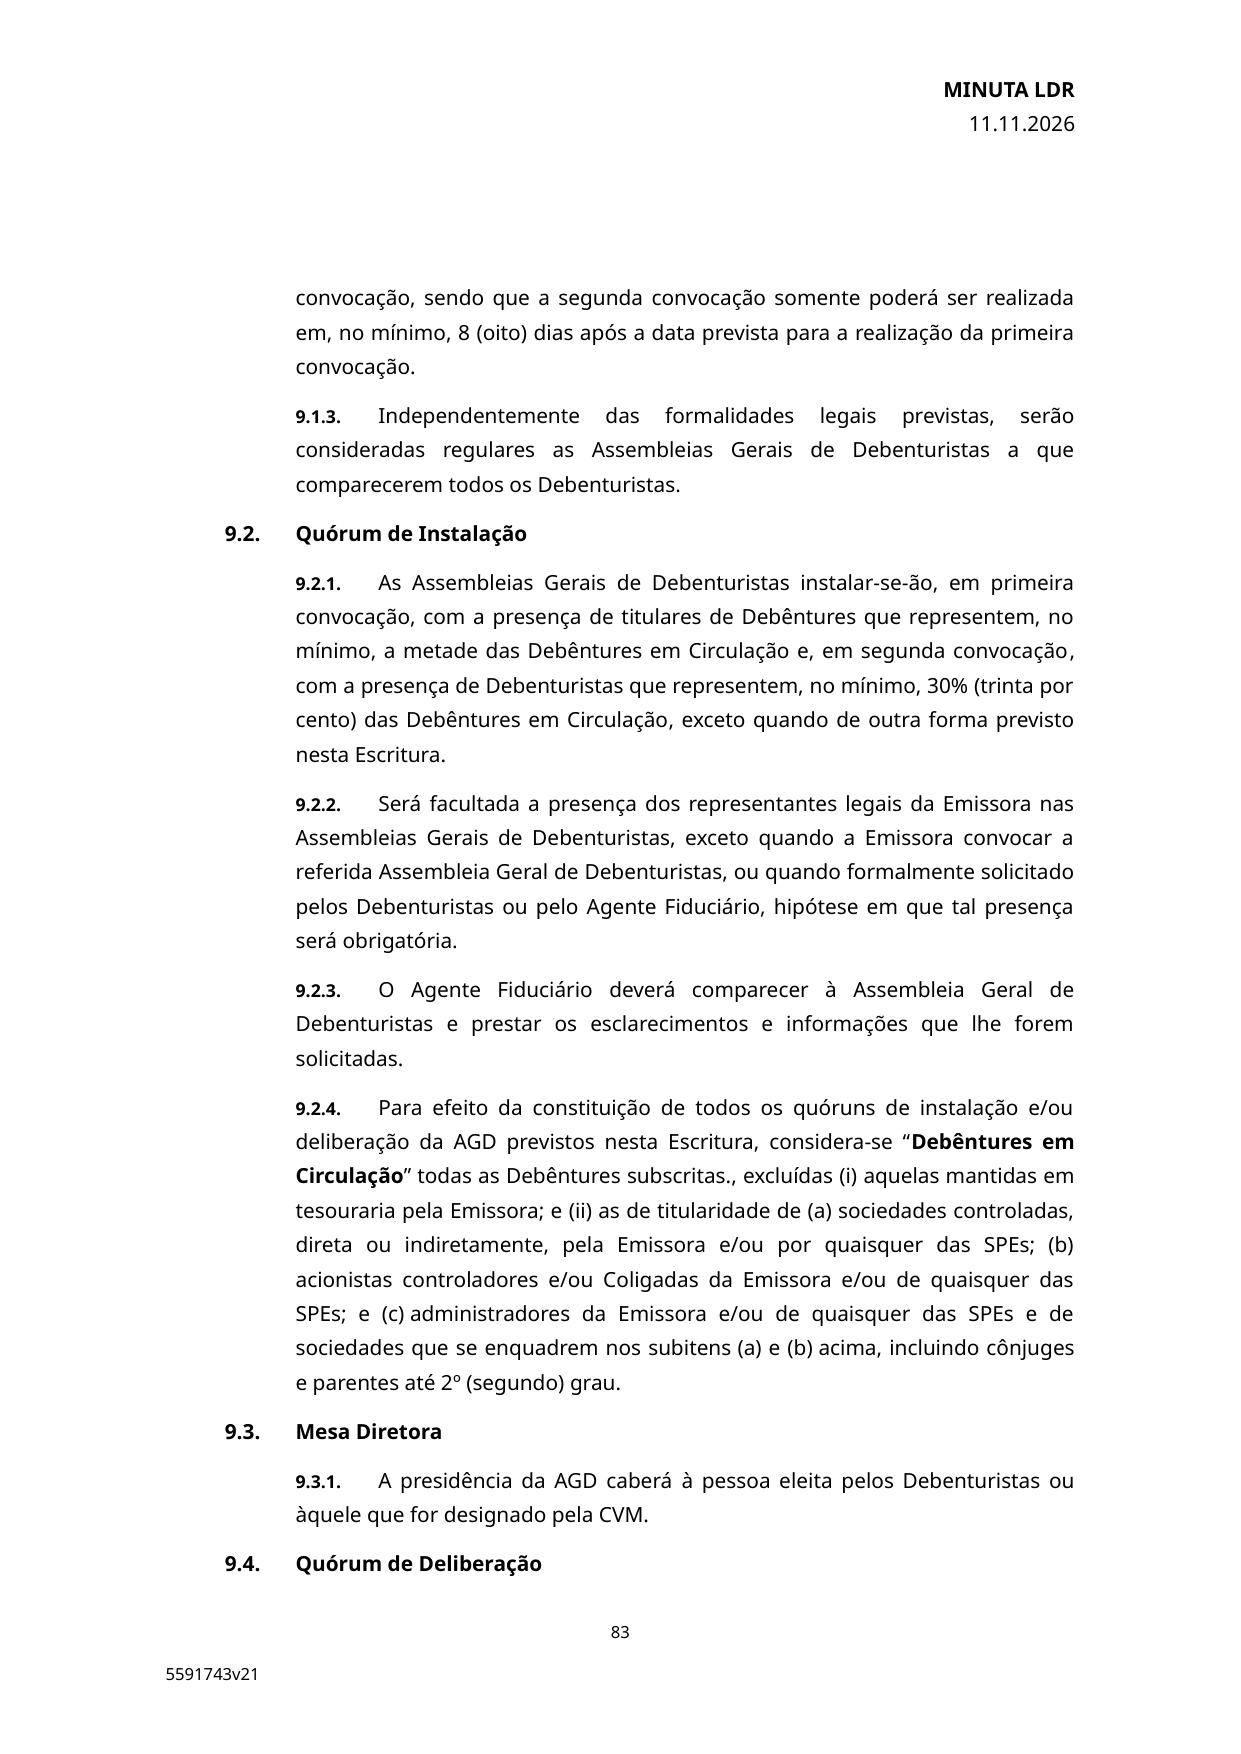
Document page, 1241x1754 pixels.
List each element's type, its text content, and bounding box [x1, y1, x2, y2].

text A presidência da AGD caberá à pessoa eleita pelos Debenturistas ou àquele que for designado pela CVM. [295, 1466, 1075, 1529]
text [295, 283, 1075, 381]
text Quórum de Instalação [224, 519, 1075, 547]
text Será facultada a presença dos representantes legais da Emissora nas Assembleias Gerais de Debenturistas, exceto quando a Emissora convocar a referida Assembleia Geral de Debenturistas, ou quando formalmente solicitado pelos Debenturistas ou pelo Agente Fiduciário, hipótese em que tal presença será obrigatória. [295, 789, 1075, 955]
text Quórum de Deliberação [224, 1549, 1075, 1578]
text As Assembleias Gerais de Debenturistas instalar-se-ão, em primeira convocação, com a presença de titulares de Debêntures que representem, no mínimo, a metade das Debêntures em Circulação e, em segunda convocação, com a presença de Debenturistas que representem, no mínimo, 30% (trinta por cento) das Debêntures em Circulação, exceto quando de outra forma previsto nesta Escritura. [295, 568, 1075, 768]
text O Agente Fiduciário deverá comparecer à Assembleia Geral de Debenturistas e prestar os esclarecimentos e informações que lhe forem solicitadas. [295, 975, 1075, 1072]
text Independentemente das formalidades legais previstas, serão consideradas regulares as Assembleias Gerais de Debenturistas a que comparecerem todos os Debenturistas. [295, 401, 1075, 498]
text Mesa Diretora [224, 1417, 1075, 1445]
text Para efeito da constituição de todos os quóruns de instalação e/ou deliberação da AGD previstos nesta Escritura, considera-se “Debêntures em Circulação” todas as Debêntures subscritas., excluídas (i) aquelas mantidas em tesouraria pela Emissora; e (ii) as de titularidade de (a) sociedades controladas, direta ou indiretamente, pela Emissora e/ou por quaisquer das SPEs; (b) acionistas controladores e/ou Coligadas da Emissora e/ou de quaisquer das SPEs; e (c) administradores da Emissora e/ou de quaisquer das SPEs e de sociedades que se enquadrem nos subitens (a) e (b) acima, incluindo cônjuges e parentes até 2º (segundo) grau. [295, 1093, 1075, 1396]
